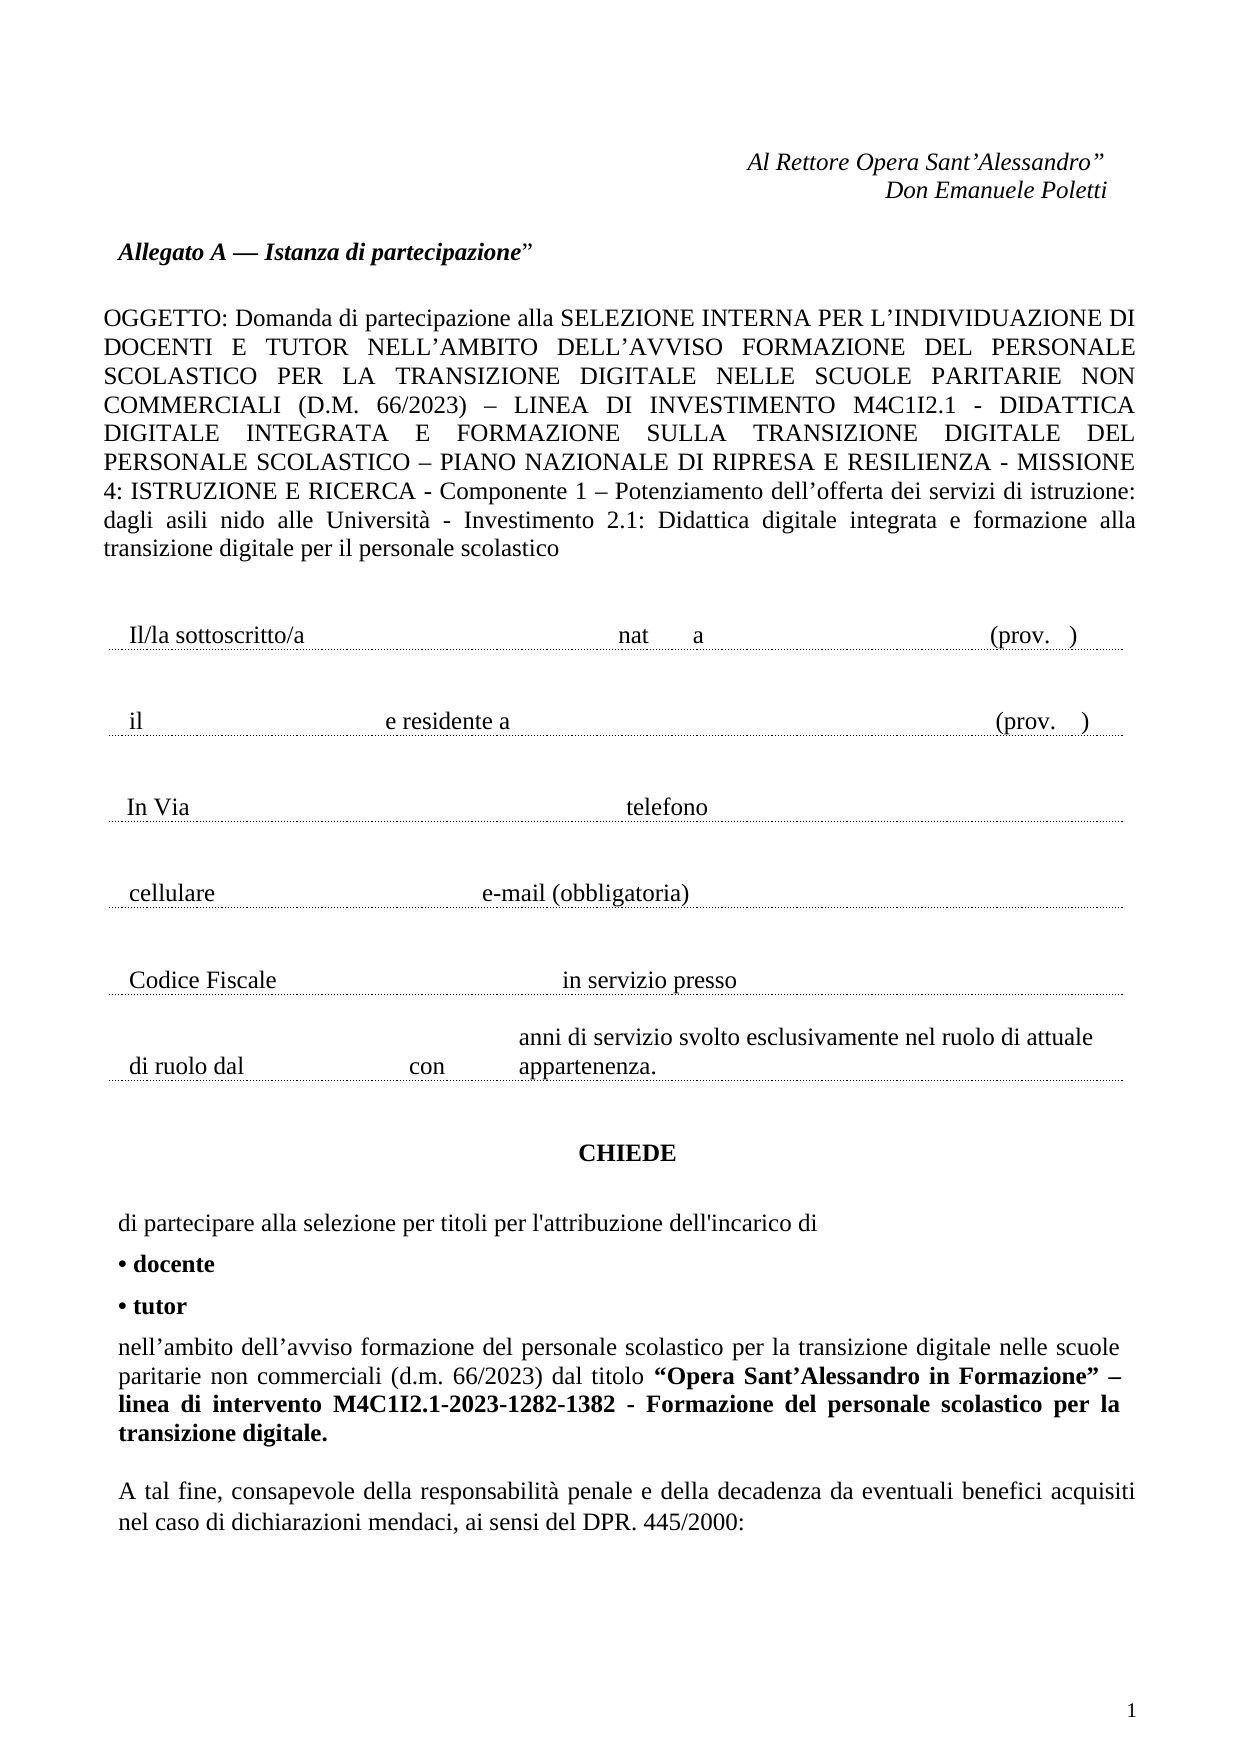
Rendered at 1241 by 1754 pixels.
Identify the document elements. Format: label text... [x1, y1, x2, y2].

table_header a [669, 562, 917, 648]
table_cell e residente a [355, 649, 917, 735]
table_header (prov. ) [917, 562, 1123, 648]
table_cell il [109, 649, 355, 735]
table_cell Codice Fiscale [109, 907, 551, 993]
text CHIEDE [118, 1138, 1137, 1167]
table_cell e-mail (obbligatoria) [471, 821, 1123, 907]
table_cell in servizio presso [551, 907, 1123, 993]
text OGGETTO: Domanda di partecipazione alla SELEZIONE INTERNA PER L’INDIVIDUAZIONE DI DOCENTI E TUTOR NELL’AMBITO DELL’AVVISO FORMAZIONE DEL PERSONALE SCOLASTICO PER LA TRANSIZIONE DIGITALE NELLE SCUOLE PARITARIE NON COMMERCIALI (D.M. 66/2023) – LINEA DI INVESTIMENTO M4C1I2.1 - DIDATTICA DIGITALE INTEGRATA E FORMAZIONE SULLA TRANSIZIONE DIGITALE DEL PERSONALE SCOLASTICO – PIANO NAZIONALE DI RIPRESA E RESILIENZA - MISSIONE 4: ISTRUZIONE E RICERCA - Componente 1 – Potenziamento dell’offerta dei servizi di istruzione: dagli asili nido alle Università - Investimento 2.1: Didattica digitale integrata e formazione alla transizione digitale per il personale scolastico [103, 303, 1137, 562]
text Allegato A — Istanza di partecipazione” [118, 237, 1117, 266]
text nell’ambito dell’avviso formazione del personale scolastico per la transizione digitale nelle scuole paritarie non commerciali (d.m. 66/2023) dal titolo “Opera Sant’Alessandro in Formazione” – linea di intervento M4C1I2.1-2023-1282-1382 - Formazione del personale scolastico per la transizione digitale. [118, 1332, 1121, 1447]
text Al Rettore Opera Sant’Alessandro” Don Emanuele Poletti [118, 147, 1107, 204]
table_header nat [598, 562, 668, 648]
table_cell anni di servizio svolto esclusivamente nel ruolo di attuale appartenenza. [504, 994, 1123, 1080]
table_cell (prov. ) [917, 649, 1123, 735]
table_cell telefono [598, 735, 1123, 821]
text A tal fine, consapevole della responsabilità penale e della decadenza da eventuali benefici acquisiti nel caso di dichiarazioni mendaci, ai sensi del DPR. 445/2000: [118, 1476, 1137, 1536]
text • tutor [118, 1291, 1121, 1319]
table_cell In Via [109, 735, 598, 821]
table_header Il/la sottoscritto/a [109, 562, 598, 648]
text • docente [118, 1249, 1121, 1278]
table_cell con [398, 994, 504, 1080]
table_cell di ruolo dal [109, 994, 398, 1080]
table_cell cellulare [109, 821, 471, 907]
text di partecipare alla selezione per titoli per l'attribuzione dell'incarico di [118, 1208, 1121, 1237]
